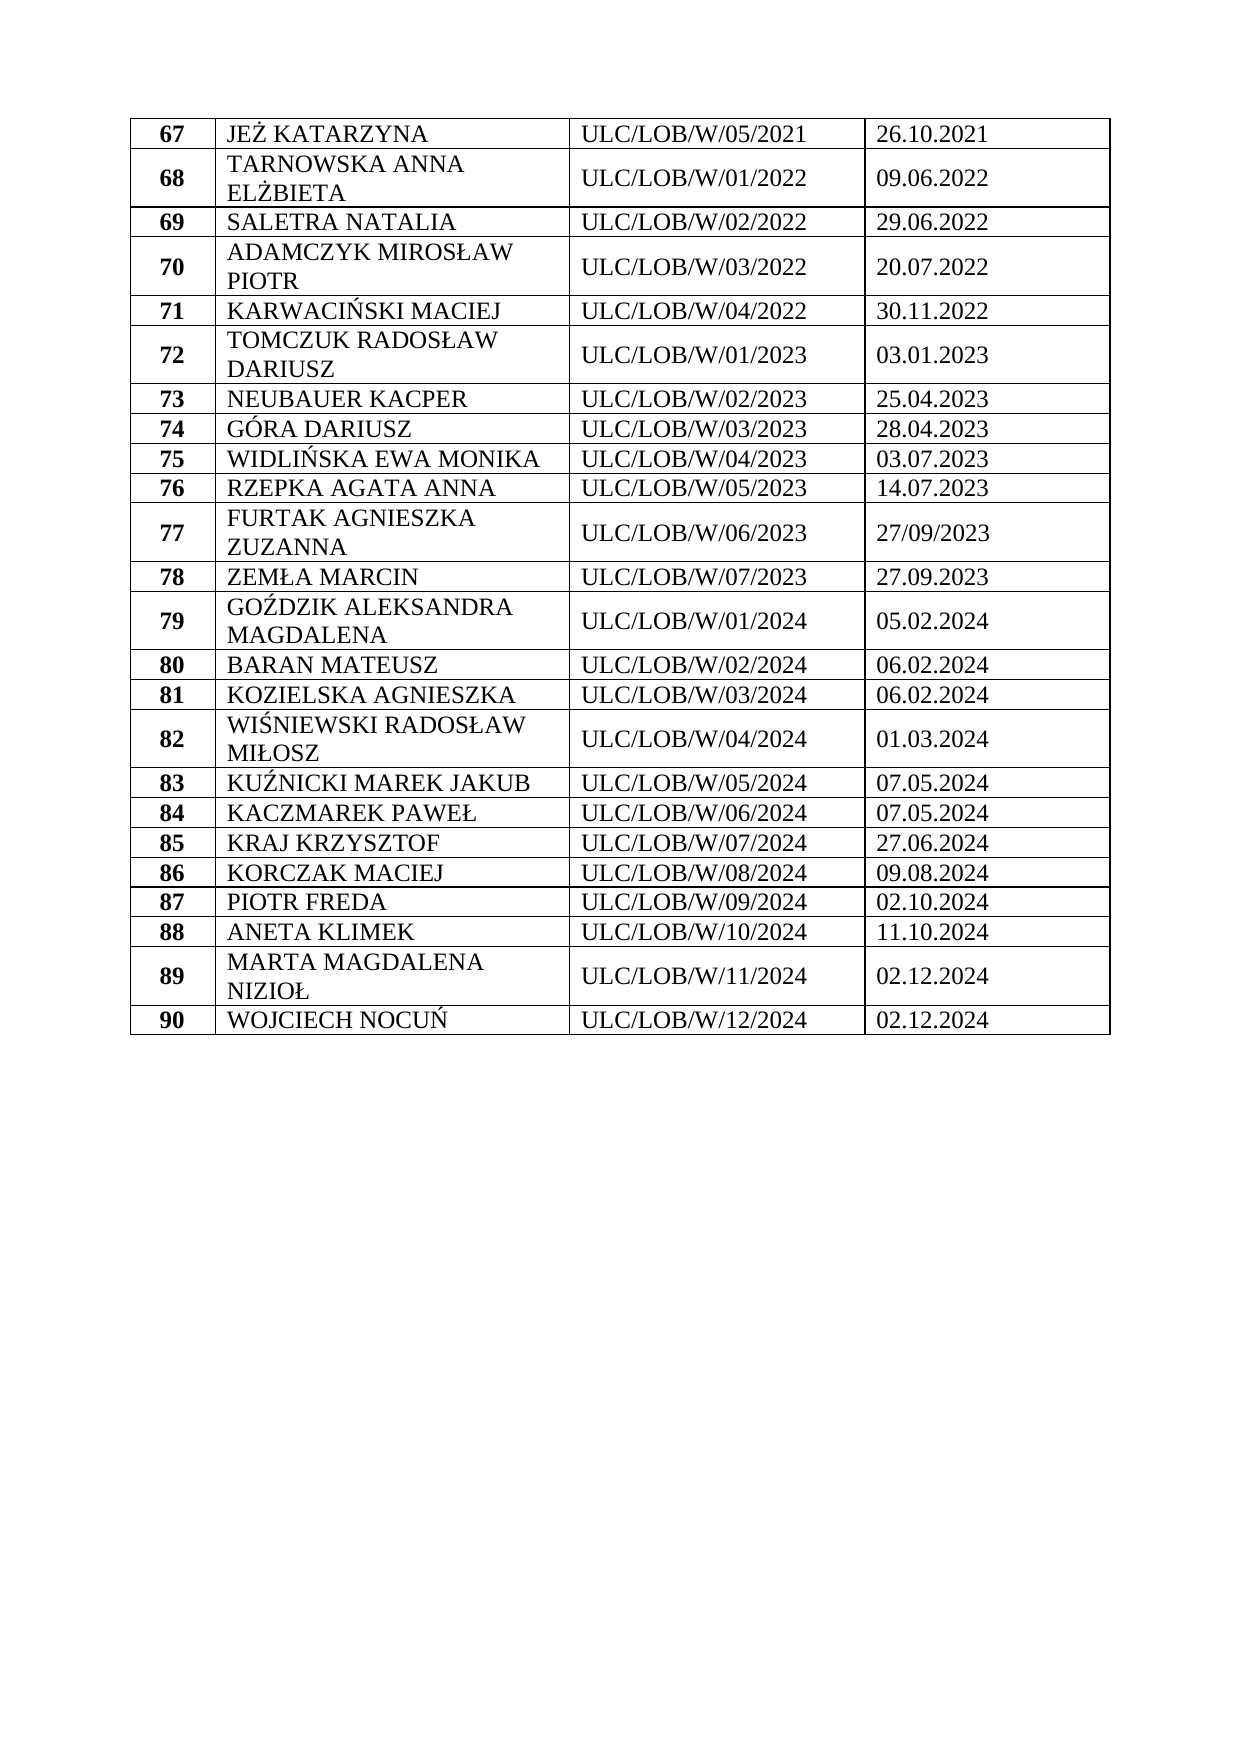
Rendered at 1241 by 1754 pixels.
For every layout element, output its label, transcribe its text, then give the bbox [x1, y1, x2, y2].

table_cell TARNOWSKA ANNA ELŻBIETA [216, 149, 569, 206]
table_cell 05.02.2024 [866, 592, 1109, 649]
table_cell 75 [131, 444, 215, 472]
table_cell WIDLIŃSKA EWA MONIKA [216, 444, 569, 472]
table_cell 90 [131, 1006, 215, 1034]
table_cell ULC/LOB/W/12/2024 [570, 1006, 864, 1034]
table_cell ULC/LOB/W/03/2024 [570, 680, 864, 709]
table_cell ULC/LOB/W/07/2024 [570, 828, 864, 857]
table_cell ULC/LOB/W/04/2023 [570, 444, 864, 472]
table_cell 83 [131, 768, 215, 797]
table_cell 06.02.2024 [866, 680, 1109, 709]
table_cell ULC/LOB/W/06/2023 [570, 503, 864, 561]
table_cell 14.07.2023 [866, 474, 1109, 502]
table_cell KRAJ KRZYSZTOF [216, 828, 569, 857]
table_cell BARAN MATEUSZ [216, 650, 569, 679]
table_cell ULC/LOB/W/02/2024 [570, 650, 864, 679]
table_cell ULC/LOB/W/08/2024 [570, 858, 864, 886]
table_cell 78 [131, 562, 215, 591]
table_cell ANETA KLIMEK [216, 917, 569, 946]
table_cell ZEMŁA MARCIN [216, 562, 569, 591]
table_cell 84 [131, 798, 215, 827]
table_cell ULC/LOB/W/11/2024 [570, 947, 864, 1004]
table_cell ULC/LOB/W/01/2023 [570, 326, 864, 383]
table_cell ULC/LOB/W/07/2023 [570, 562, 864, 591]
table_cell ULC/LOB/W/03/2023 [570, 414, 864, 443]
table_cell ULC/LOB/W/10/2024 [570, 917, 864, 946]
table_cell 27.09.2023 [866, 562, 1109, 591]
table_cell 72 [131, 326, 215, 383]
table_cell ULC/LOB/W/04/2024 [570, 710, 864, 767]
table_cell WOJCIECH NOCUŃ [216, 1006, 569, 1034]
table_cell ULC/LOB/W/02/2023 [570, 384, 864, 413]
table_cell TOMCZUK RADOSŁAW DARIUSZ [216, 326, 569, 383]
table_cell KUŹNICKI MAREK JAKUB [216, 768, 569, 797]
table_cell ULC/LOB/W/02/2022 [570, 208, 864, 236]
table_cell 71 [131, 296, 215, 324]
table_cell ULC/LOB/W/03/2022 [570, 237, 864, 295]
table_cell 01.03.2024 [866, 710, 1109, 767]
table_cell 85 [131, 828, 215, 857]
table_cell JEŻ KATARZYNA [216, 119, 569, 148]
table_cell 74 [131, 414, 215, 443]
table_cell NEUBAUER KACPER [216, 384, 569, 413]
table_cell 11.10.2024 [866, 917, 1109, 946]
table_cell 29.06.2022 [866, 208, 1109, 236]
table_cell FURTAK AGNIESZKA ZUZANNA [216, 503, 569, 561]
table_cell 79 [131, 592, 215, 649]
table_cell 02.12.2024 [866, 1006, 1109, 1034]
table_cell 09.06.2022 [866, 149, 1109, 206]
table_cell 87 [131, 888, 215, 916]
table_cell 76 [131, 474, 215, 502]
table_cell 80 [131, 650, 215, 679]
table_cell 26.10.2021 [866, 119, 1109, 148]
table_cell 27/09/2023 [866, 503, 1109, 561]
table_cell RZEPKA AGATA ANNA [216, 474, 569, 502]
table_cell 07.05.2024 [866, 768, 1109, 797]
table_cell ADAMCZYK MIROSŁAW PIOTR [216, 237, 569, 295]
table_cell 30.11.2022 [866, 296, 1109, 324]
table_cell 09.08.2024 [866, 858, 1109, 886]
table_cell 27.06.2024 [866, 828, 1109, 857]
table_cell KORCZAK MACIEJ [216, 858, 569, 886]
table_cell ULC/LOB/W/06/2024 [570, 798, 864, 827]
table_cell 86 [131, 858, 215, 886]
table_cell 82 [131, 710, 215, 767]
table_cell 88 [131, 917, 215, 946]
table_cell 25.04.2023 [866, 384, 1109, 413]
table_cell 68 [131, 149, 215, 206]
table_cell 20.07.2022 [866, 237, 1109, 295]
table_cell 81 [131, 680, 215, 709]
table_cell 02.12.2024 [866, 947, 1109, 1004]
table_cell PIOTR FREDA [216, 888, 569, 916]
table_cell GÓRA DARIUSZ [216, 414, 569, 443]
table_cell MARTA MAGDALENA NIZIOŁ [216, 947, 569, 1004]
table_cell 03.07.2023 [866, 444, 1109, 472]
table_cell ULC/LOB/W/01/2024 [570, 592, 864, 649]
table_cell GOŹDZIK ALEKSANDRA MAGDALENA [216, 592, 569, 649]
table_cell 69 [131, 208, 215, 236]
table_cell ULC/LOB/W/04/2022 [570, 296, 864, 324]
table_cell 73 [131, 384, 215, 413]
table_cell 02.10.2024 [866, 888, 1109, 916]
table_cell 07.05.2024 [866, 798, 1109, 827]
table_cell ULC/LOB/W/05/2023 [570, 474, 864, 502]
table_cell 03.01.2023 [866, 326, 1109, 383]
table_cell SALETRA NATALIA [216, 208, 569, 236]
table_cell 06.02.2024 [866, 650, 1109, 679]
table_cell ULC/LOB/W/09/2024 [570, 888, 864, 916]
table_cell 77 [131, 503, 215, 561]
table_cell 28.04.2023 [866, 414, 1109, 443]
table_cell KOZIELSKA AGNIESZKA [216, 680, 569, 709]
table_cell 89 [131, 947, 215, 1004]
table_cell WIŚNIEWSKI RADOSŁAW MIŁOSZ [216, 710, 569, 767]
table_cell KACZMAREK PAWEŁ [216, 798, 569, 827]
table_cell 70 [131, 237, 215, 295]
table_cell 67 [131, 119, 215, 148]
table_cell ULC/LOB/W/01/2022 [570, 149, 864, 206]
table_cell ULC/LOB/W/05/2021 [570, 119, 864, 148]
table_cell ULC/LOB/W/05/2024 [570, 768, 864, 797]
table_cell KARWACIŃSKI MACIEJ [216, 296, 569, 324]
